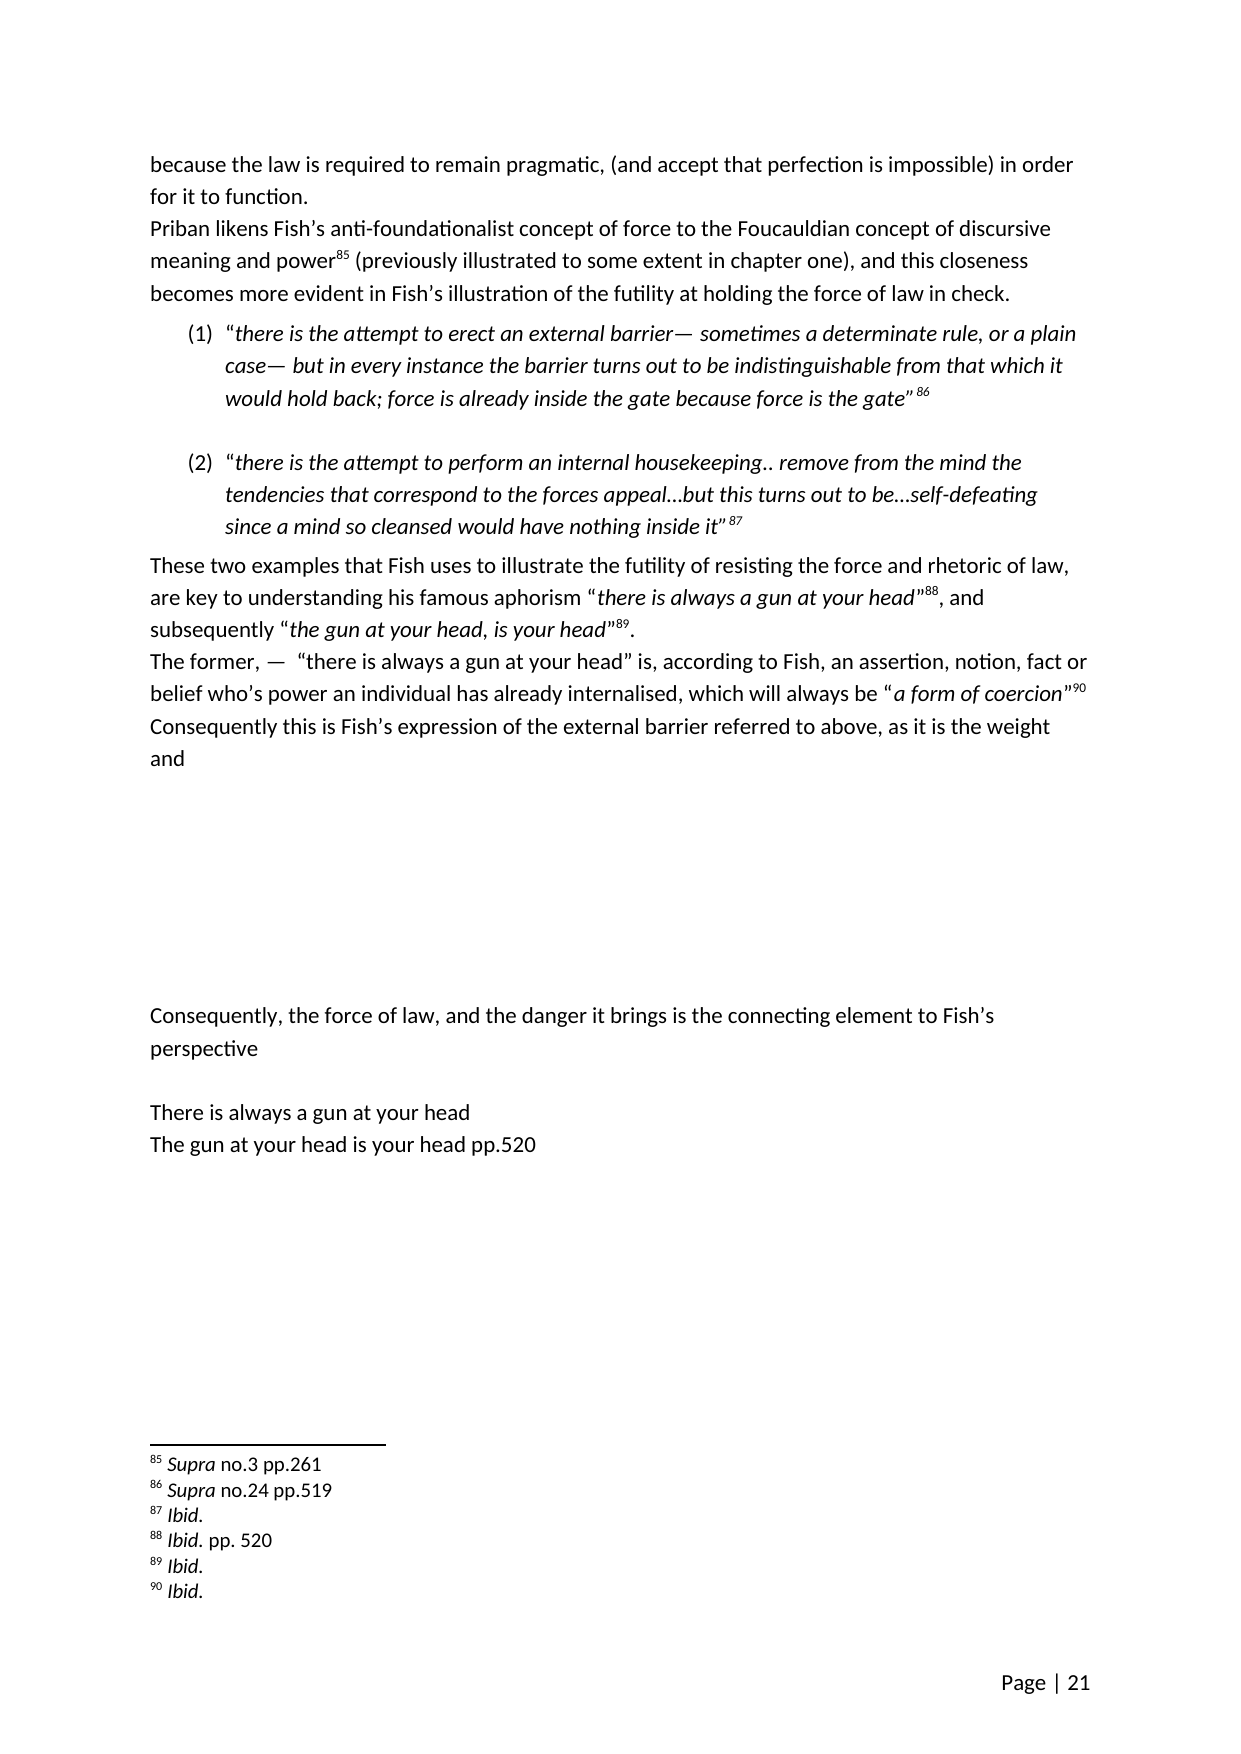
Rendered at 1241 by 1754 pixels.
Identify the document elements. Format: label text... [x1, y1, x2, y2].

text The former, — “there is always a gun at your head” is, according to Fish, an assertion, notion, fact or belief who’s power an individual has already internalised, which will always be “a form of coercion” [150, 647, 1090, 708]
text There is always a gun at your head [150, 1098, 1090, 1126]
text The gun at your head is your head pp.520 [150, 1130, 1090, 1158]
text Consequently, the force of law, and the danger it brings is the connecting element to Fish’s perspective [150, 1001, 1090, 1062]
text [150, 150, 1090, 210]
text These two examples that Fish uses to illustrate the futility of resisting the force and rhetoric of law, are key to understanding his famous aphorism “there is always a gun at your head”, and subsequently “the gun at your head, is your head”. [150, 551, 1090, 643]
text Priban likens Fish’s anti-foundationalist concept of force to the Foucauldian concept of discursive meaning and power (previously illustrated to some extent in chapter one), and this closeness becomes more evident in Fish’s illustration of the futility at holding the force of law in check. [150, 214, 1090, 307]
text Consequently this is Fish’s expression of the external barrier referred to above, as it is the weight and [150, 712, 1090, 772]
list “there is the attempt to perform an internal housekeeping.. remove from the mind the tendencies that correspond to the forces appeal…but this turns out to be…self-defeating since a mind so cleansed would have nothing inside it” [187, 448, 1090, 540]
list “there is the attempt to erect an external barrier— sometimes a determinate rule, or a plain case— but in every instance the barrier turns out to be indistinguishable from that which it would hold back; force is already inside the gate because force is the gate” [187, 319, 1090, 412]
